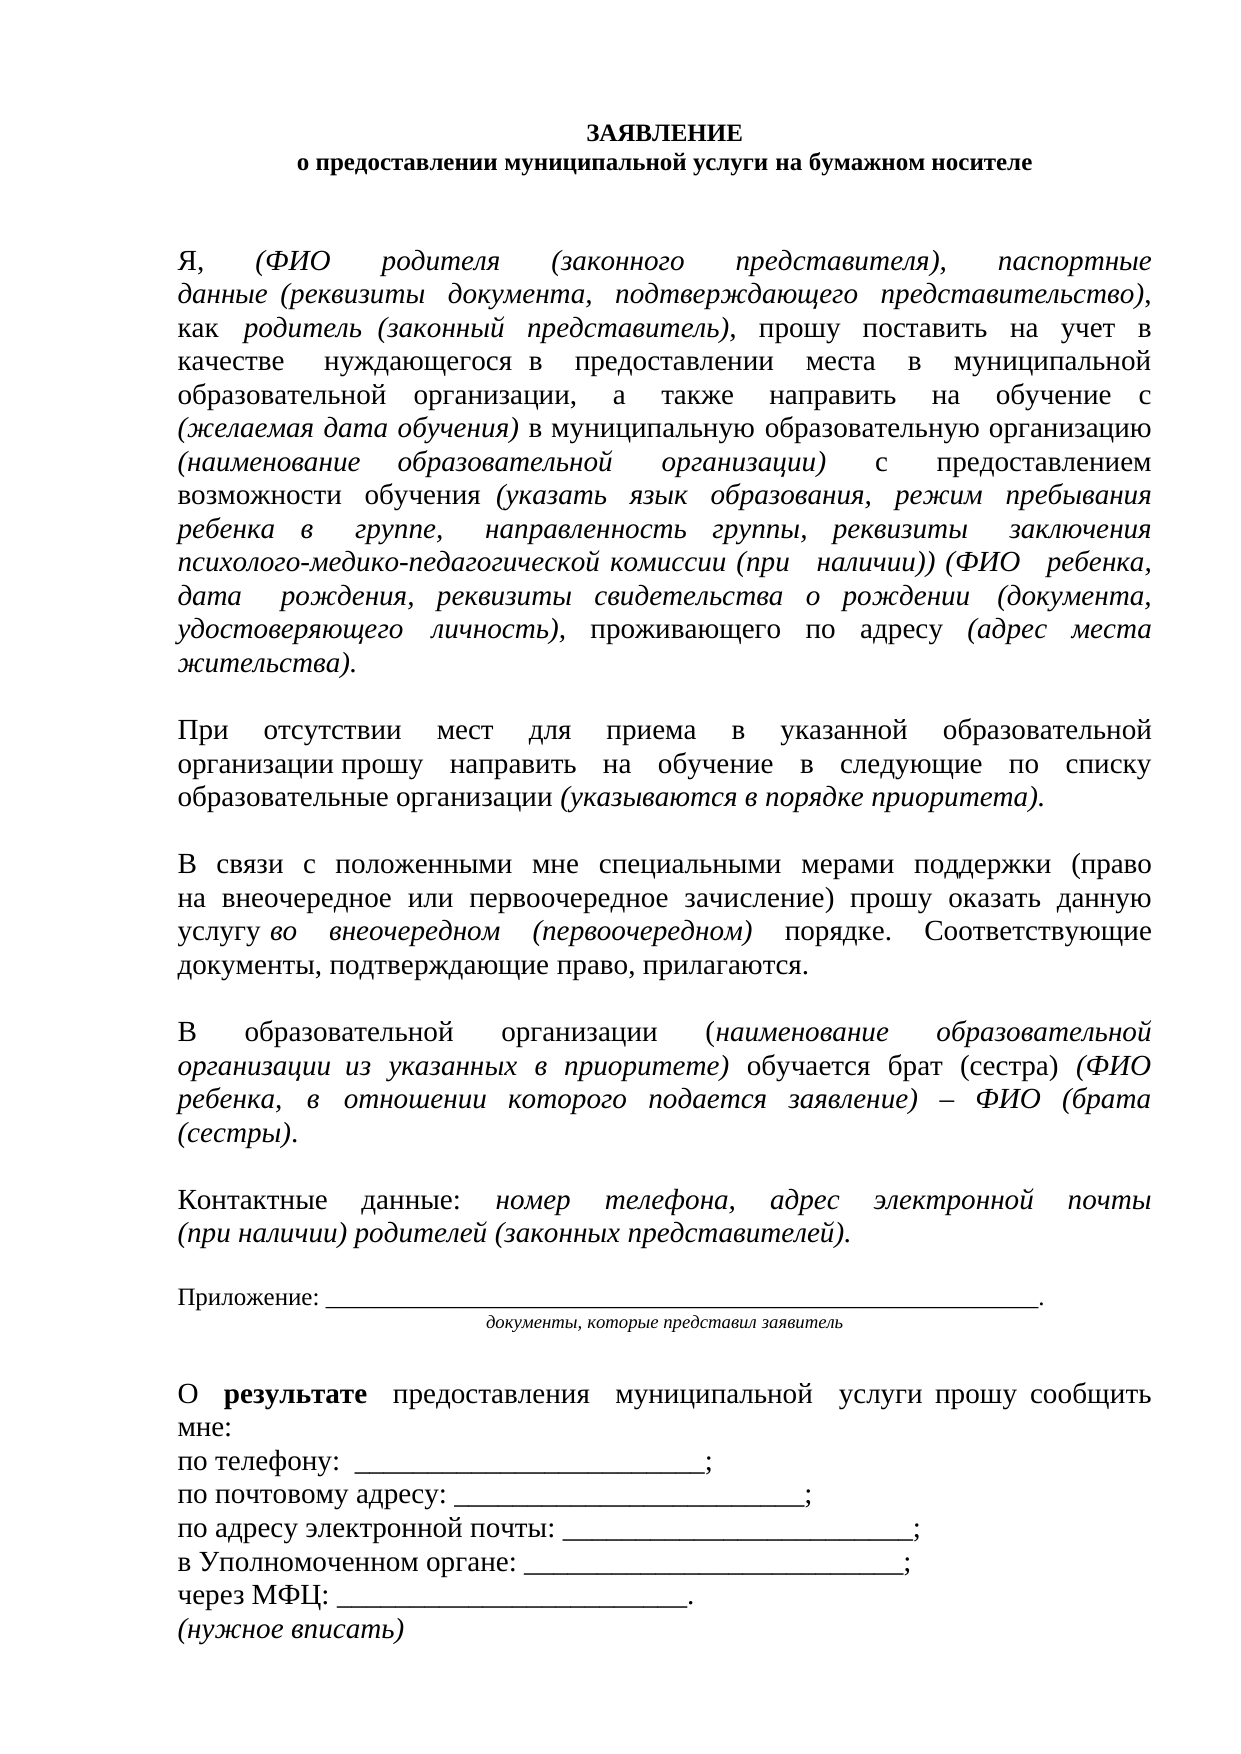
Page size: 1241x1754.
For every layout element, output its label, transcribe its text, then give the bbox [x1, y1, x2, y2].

text Контактные данные: номер телефона, адрес электронной почты (при наличии) родителей (законных представителей). [177, 1182, 1152, 1249]
text В связи с положенными мне специальными мерами поддержки (право на внеочередное или первоочередное зачисление) прошу оказать данную услугу во внеочередном (первоочередном) порядке. Соответствующие документы, подтверждающие право, прилагаются. [177, 846, 1152, 981]
text по телефону: ________________________; [177, 1443, 1152, 1477]
text О результате предоставления муниципальной услуги прошу сообщить мне: [177, 1376, 1152, 1443]
text по адресу электронной почты: ________________________; [177, 1510, 1152, 1544]
text по почтовому адресу: ________________________; [177, 1477, 1152, 1510]
text о предоставлении муниципальной услуги на бумажном носителе [177, 147, 1152, 176]
text Я, (ФИО родителя (законного представителя), паспортные данные (реквизиты документа, подтверждающего представительство), как родитель (законный представитель), прошу поставить на учет в качестве нуждающегося в предоставлении места в муниципальной образовательной организации, а также направить на обучение с (желаемая дата обучения) в муниципальную образовательную организацию (наименование образовательной организации) с предоставлением возможности обучения (указать язык образования, режим пребывания ребенка в группе, направленность группы, реквизиты заключения психолого-медико-педагогической комиссии (при наличии)) (ФИО ребенка, дата рождения, реквизиты свидетельства о рождении (документа, удостоверяющего личность), проживающего по адресу (адрес места жительства). [177, 243, 1152, 679]
text ЗАЯВЛЕНИЕ [177, 118, 1152, 147]
text (нужное вписать) [177, 1611, 1152, 1644]
text Приложение: _________________________________________________________. [177, 1282, 1152, 1311]
text через МФЦ: ________________________. [177, 1577, 1152, 1611]
text документы, которые представил заявитель [177, 1311, 1152, 1333]
text В образовательной организации (наименование образовательной организации из указанных в приоритете) обучается брат (сестра) (ФИО ребенка, в отношении которого подается заявление) – ФИО (брата (сестры). [177, 1014, 1152, 1148]
text в Уполномоченном органе: __________________________; [177, 1544, 1152, 1577]
text При отсутствии мест для приема в указанной образовательной организации прошу направить на обучение в следующие по списку образовательные организации (указываются в порядке приоритета). [177, 712, 1152, 813]
